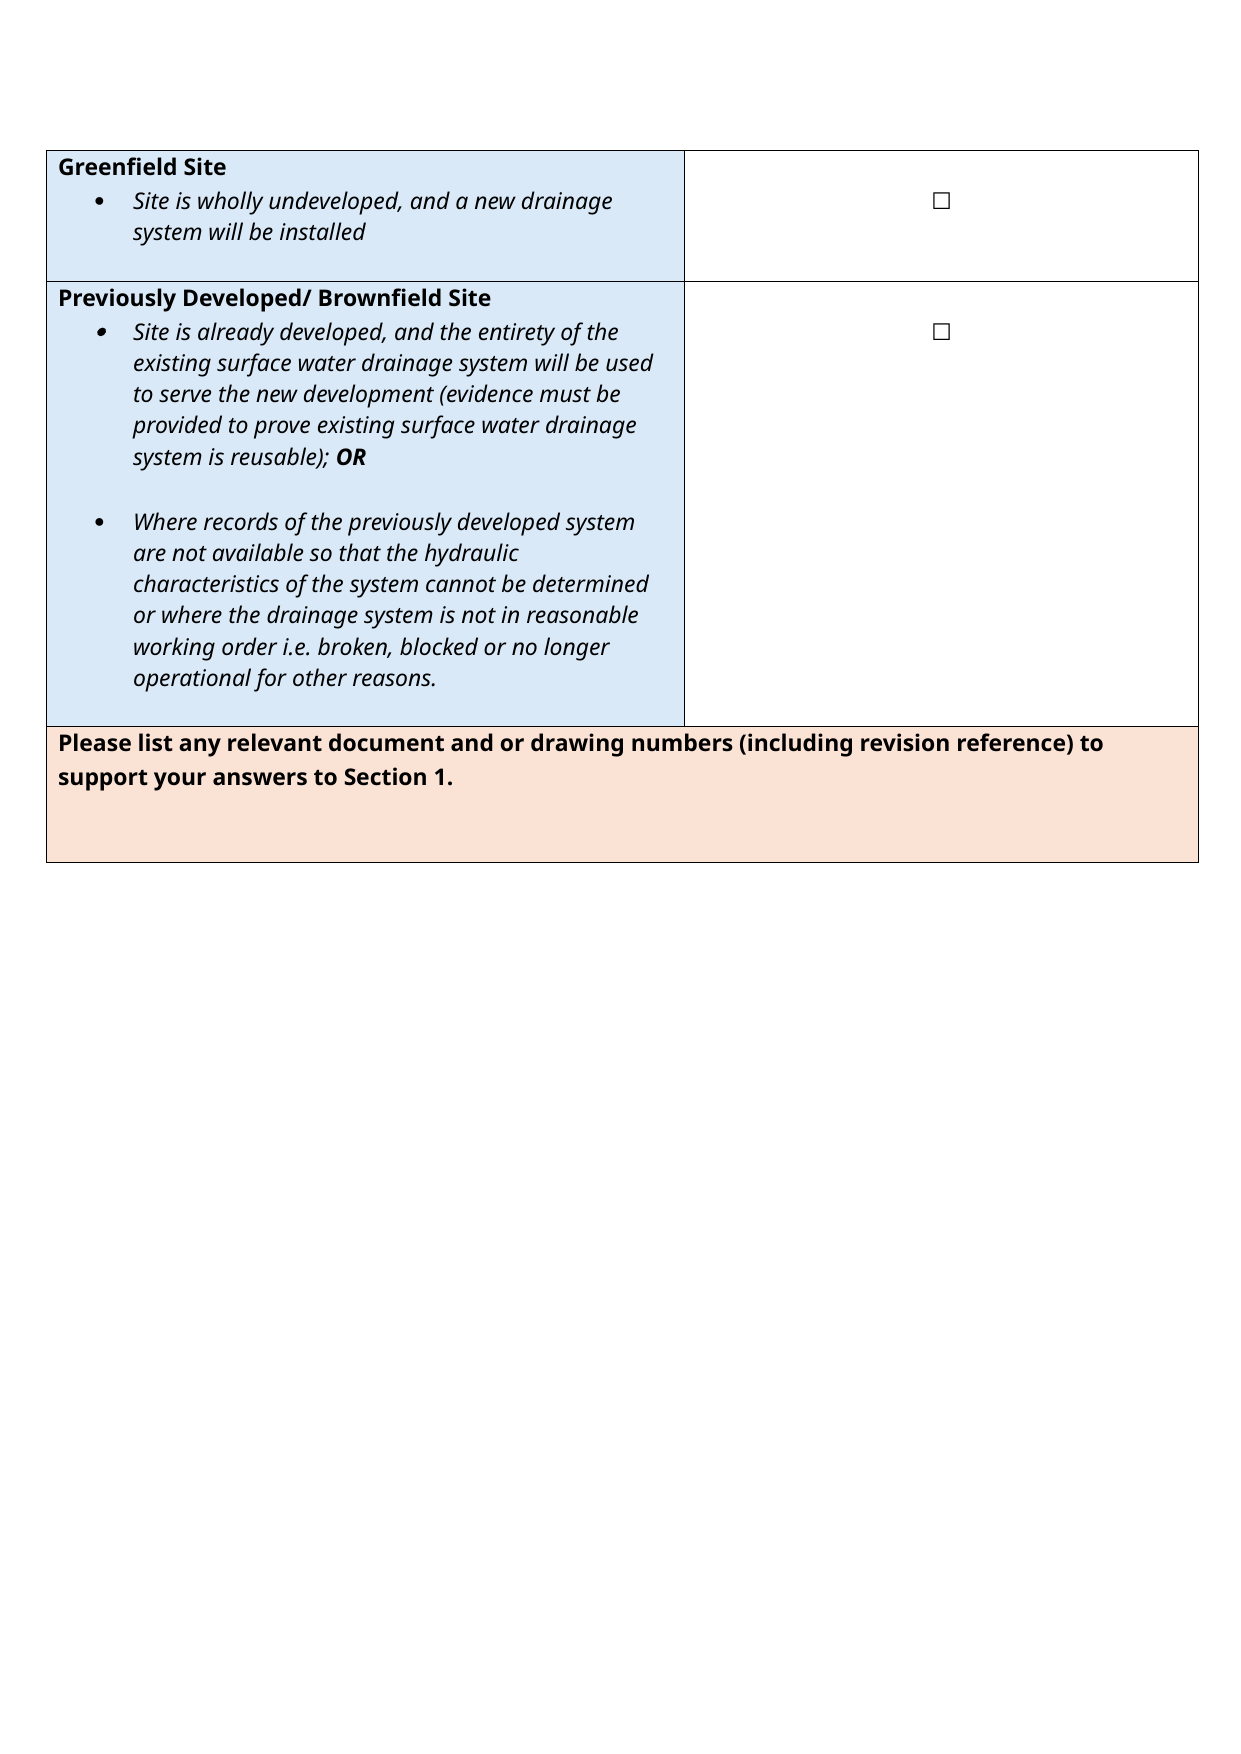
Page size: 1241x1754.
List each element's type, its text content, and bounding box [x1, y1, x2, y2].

table_cell Greenfield Site Site is wholly undeveloped, and a new drainage system will be installed [47, 151, 684, 281]
table_cell [685, 282, 1198, 726]
table_cell [685, 151, 1198, 281]
table_cell Please list any relevant document and or drawing numbers (including revision reference) to support your answers to Section 1. [47, 727, 1198, 862]
table_cell Previously Developed/ Brownfield Site Site is already developed, and the entirety of the existing surface water drainage system will be used to serve the new development (evidence must be provided to prove existing surface water drainage system is reusable); OR Where records of the previously developed system are not available so that the hydraulic characteristics of the system cannot be determined or where the drainage system is not in reasonable working order i.e. broken, blocked or no longer operational for other reasons. [47, 282, 684, 726]
